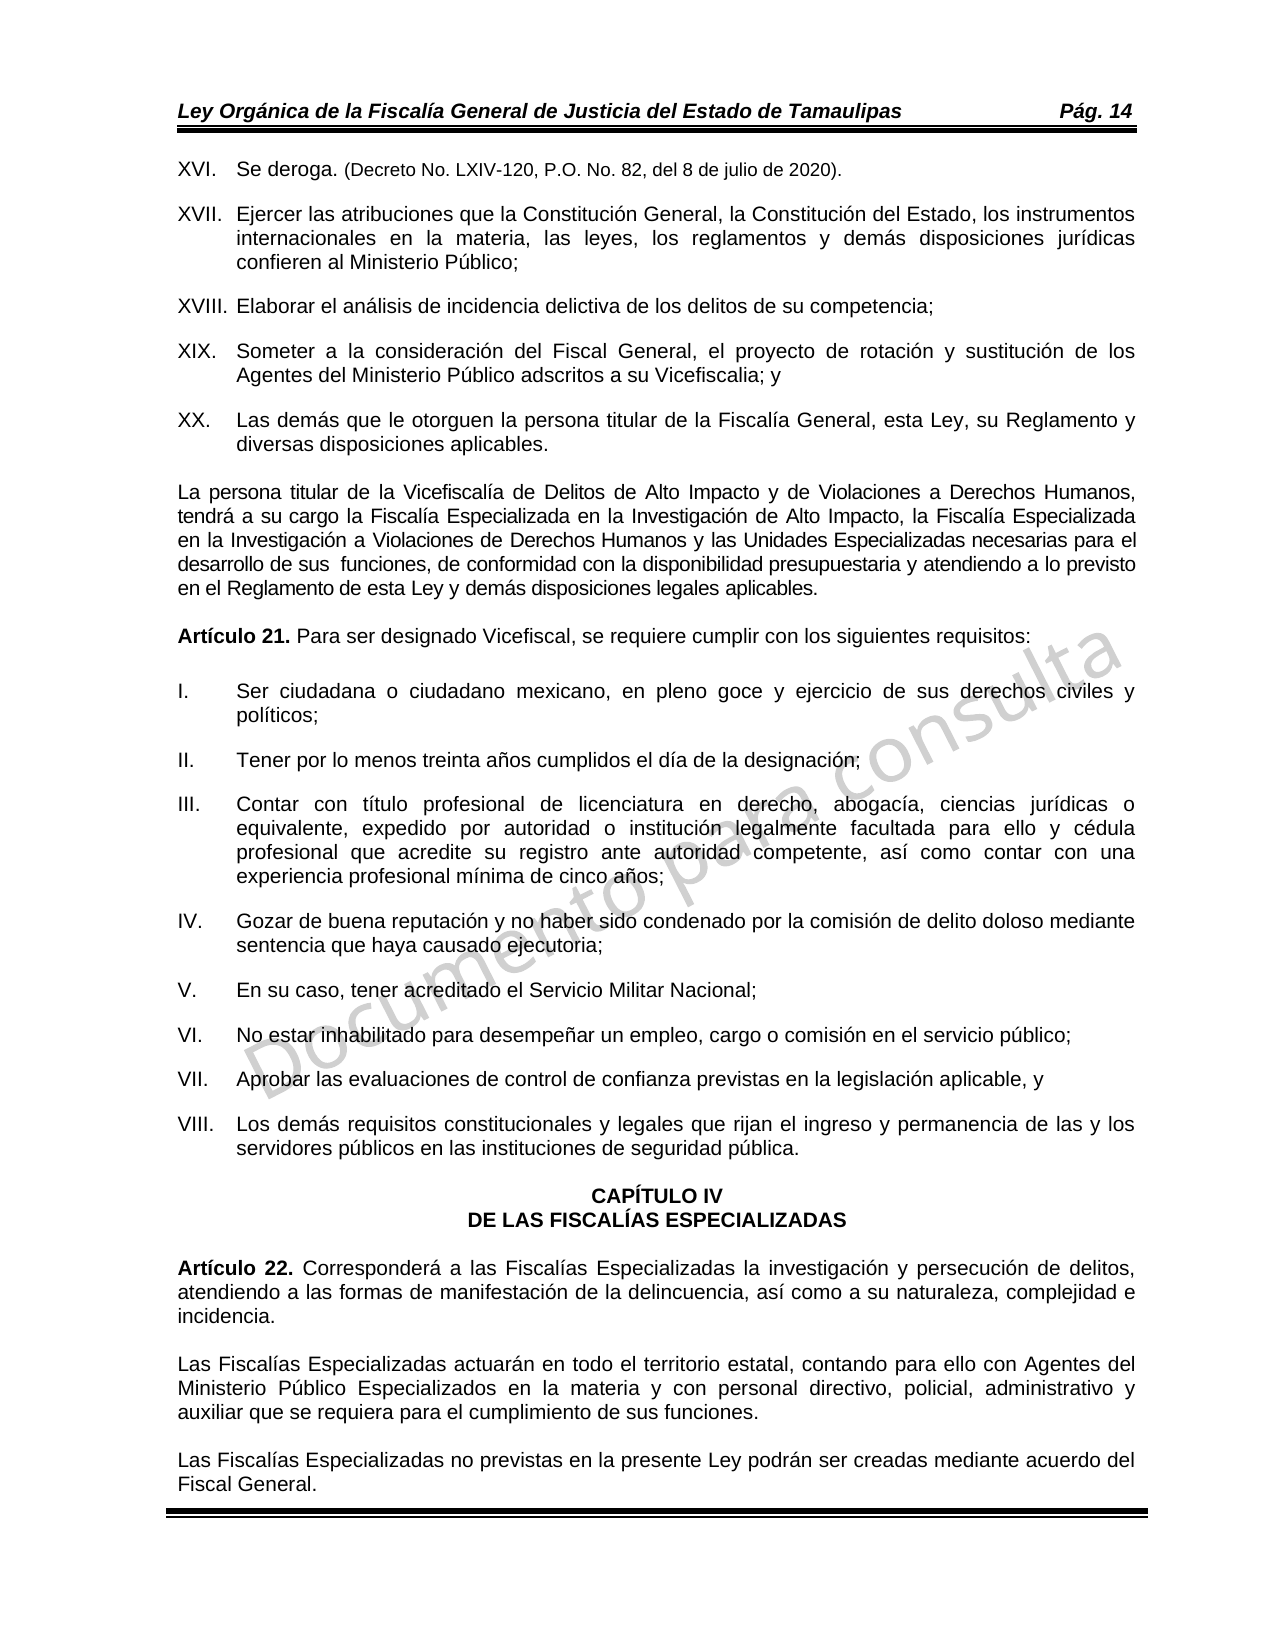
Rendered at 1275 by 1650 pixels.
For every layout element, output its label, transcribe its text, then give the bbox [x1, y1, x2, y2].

list No estar inhabilitado para desempeñar un empleo, cargo o comisión en el servicio público; [177, 1022, 1137, 1046]
list Gozar de buena reputación y no haber sido condenado por la comisión de delito doloso mediante sentencia que haya causado ejecutoria; [177, 909, 1137, 957]
list Contar con título profesional de licenciatura en derecho, abogacía, ciencias jurídicas o equivalente, expedido por autoridad o institución legalmente facultada para ello y cédula profesional que acredite su registro ante autoridad competente, así como contar con una experiencia profesional mínima de cinco años; [177, 792, 1137, 888]
list En su caso, tener acreditado el Servicio Militar Nacional; [177, 978, 1137, 1002]
text Artículo 21. Para ser designado Vicefiscal, se requiere cumplir con los siguientes requisitos: [177, 623, 1137, 647]
text La persona titular de la Vicefiscalía de Delitos de Alto Impacto y de Violaciones a Derechos Humanos, tendrá a su cargo la Fiscalía Especializada en la Investigación de Alto Impacto, la Fiscalía Especializada en la Investigación a Violaciones de Derechos Humanos y las Unidades Especializadas necesarias para el desarrollo de sus funciones, de conformidad con la disponibilidad presupuestaria y atendiendo a lo previsto en el Reglamento de esta Ley y demás disposiciones legales aplicables. [177, 480, 1137, 599]
list Aprobar las evaluaciones de control de confianza previstas en la legislación aplicable, y [177, 1067, 1137, 1091]
list Las demás que le otorguen la persona titular de la Fiscalía General, esta Ley, su Reglamento y diversas disposiciones aplicables. [177, 408, 1137, 456]
text Artículo 22. Corresponderá a las Fiscalías Especializadas la investigación y persecución de delitos, atendiendo a las formas de manifestación de la delincuencia, así como a su naturaleza, complejidad e incidencia. [177, 1256, 1137, 1328]
list Elaborar el análisis de incidencia delictiva de los delitos de su competencia; [177, 294, 1137, 318]
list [177, 157, 1137, 181]
list Ser ciudadana o ciudadano mexicano, en pleno goce y ejercicio de sus derechos civiles y políticos; [177, 679, 1137, 727]
list Los demás requisitos constitucionales y legales que rijan el ingreso y permanencia de las y los servidores públicos en las instituciones de seguridad pública. [177, 1112, 1137, 1160]
list Ejercer las atribuciones que la Constitución General, la Constitución del Estado, los instrumentos internacionales en la materia, las leyes, los reglamentos y demás disposiciones jurídicas confieren al Ministerio Público; [177, 202, 1137, 273]
text DE LAS FISCALÍAS ESPECIALIZADAS [177, 1208, 1137, 1232]
text CAPÍTULO IV [177, 1184, 1137, 1208]
text Las Fiscalías Especializadas actuarán en todo el territorio estatal, contando para ello con Agentes del Ministerio Público Especializados en la materia y con personal directivo, policial, administrativo y auxiliar que se requiera para el cumplimiento de sus funciones. [177, 1352, 1137, 1423]
list Tener por lo menos treinta años cumplidos el día de la designación; [177, 747, 1137, 771]
list Someter a la consideración del Fiscal General, el proyecto de rotación y sustitución de los Agentes del Ministerio Público adscritos a su Vicefiscalia; y [177, 339, 1137, 387]
text Las Fiscalías Especializadas no previstas en la presente Ley podrán ser creadas mediante acuerdo del Fiscal General. [177, 1447, 1137, 1495]
